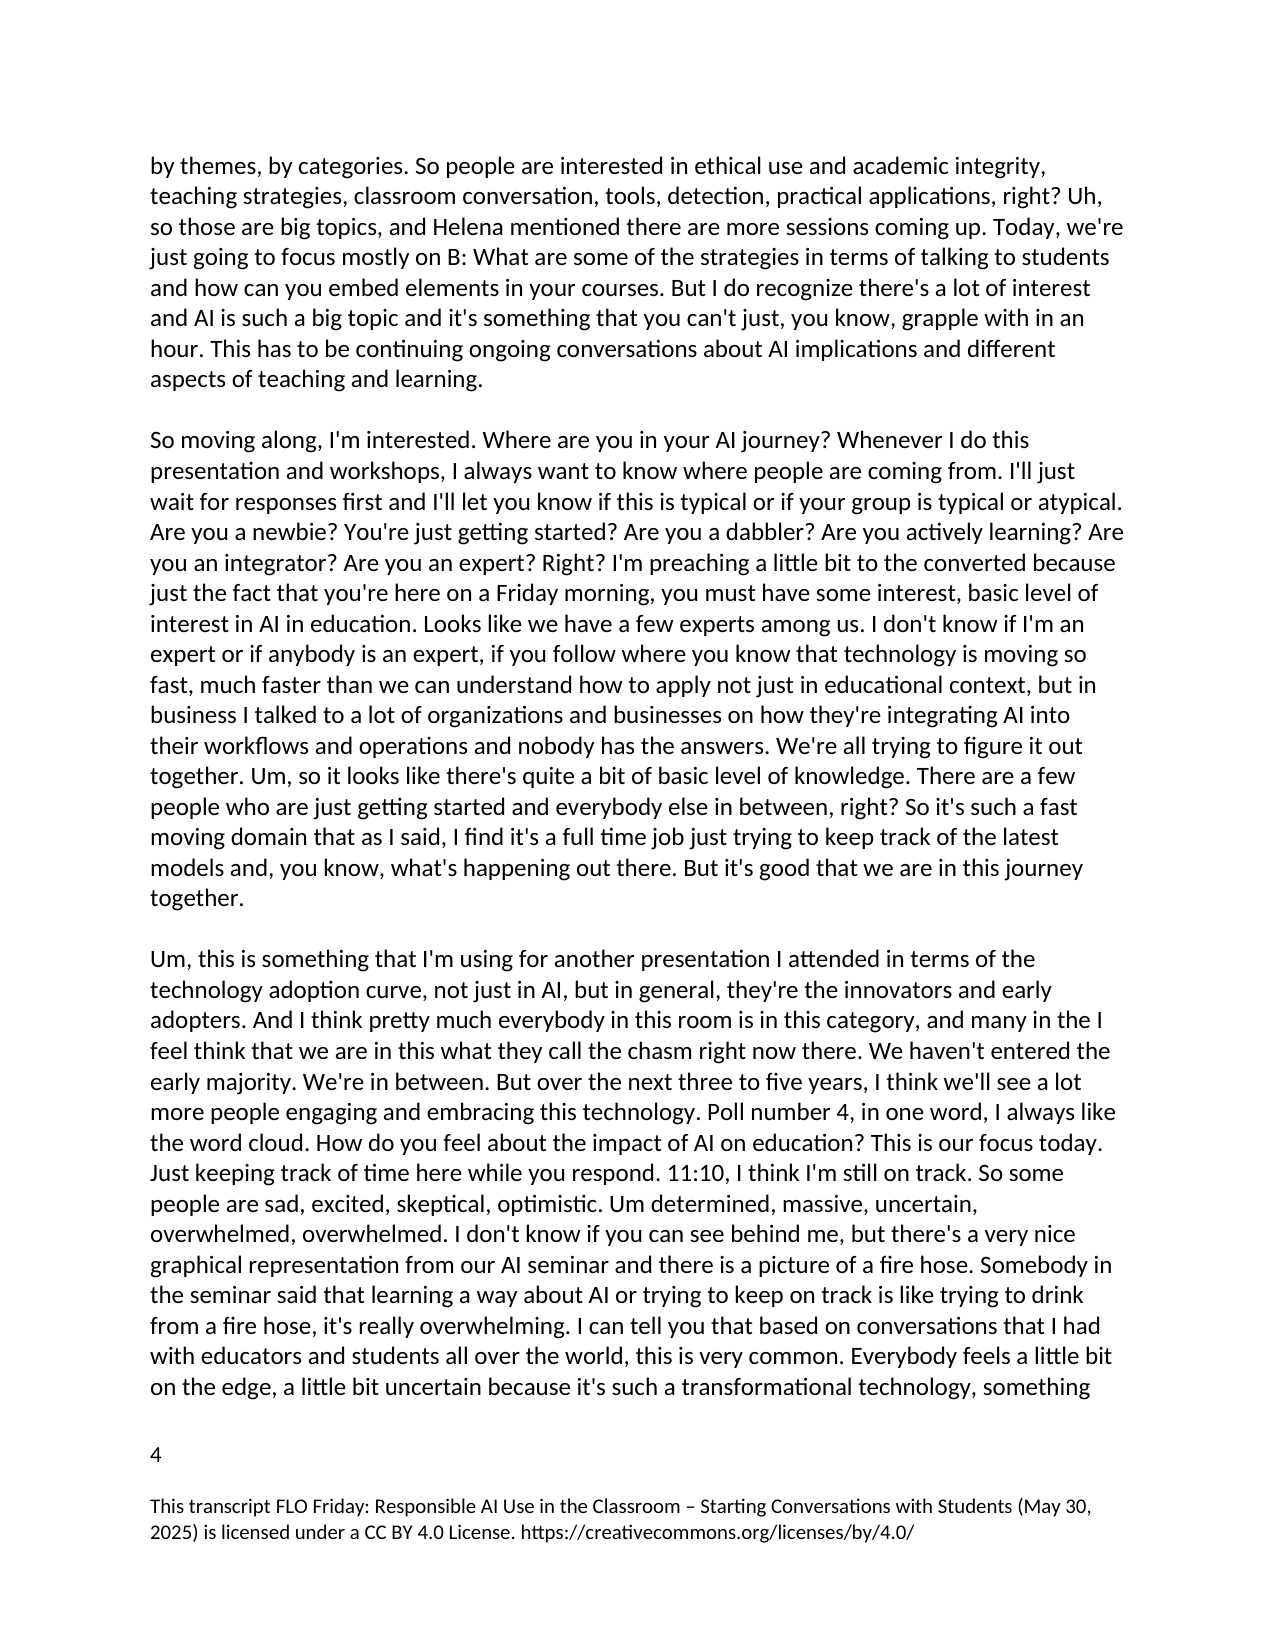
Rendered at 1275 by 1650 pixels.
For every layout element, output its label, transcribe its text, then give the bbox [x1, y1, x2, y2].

text So moving along, I'm interested. Where are you in your AI journey? Whenever I do this presentation and workshops, I always want to know where people are coming from. I'll just wait for responses first and I'll let you know if this is typical or if your group is typical or atypical. Are you a newbie? You're just getting started? Are you a dabbler? Are you actively learning? Are you an integrator? Are you an expert? Right? I'm preaching a little bit to the converted because just the fact that you're here on a Friday morning, you must have some interest, basic level of interest in AI in education. Looks like we have a few experts among us. I don't know if I'm an expert or if anybody is an expert, if you follow where you know that technology is moving so fast, much faster than we can understand how to apply not just in educational context, but in business I talked to a lot of organizations and businesses on how they're integrating AI into their workflows and operations and nobody has the answers. We're all trying to figure it out together. Um, so it looks like there's quite a bit of basic level of knowledge. There are a few people who are just getting started and everybody else in between, right? So it's such a fast moving domain that as I said, I find it's a full time job just trying to keep track of the latest models and, you know, what's happening out there. But it's good that we are in this journey together. [150, 547, 1125, 913]
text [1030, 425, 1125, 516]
